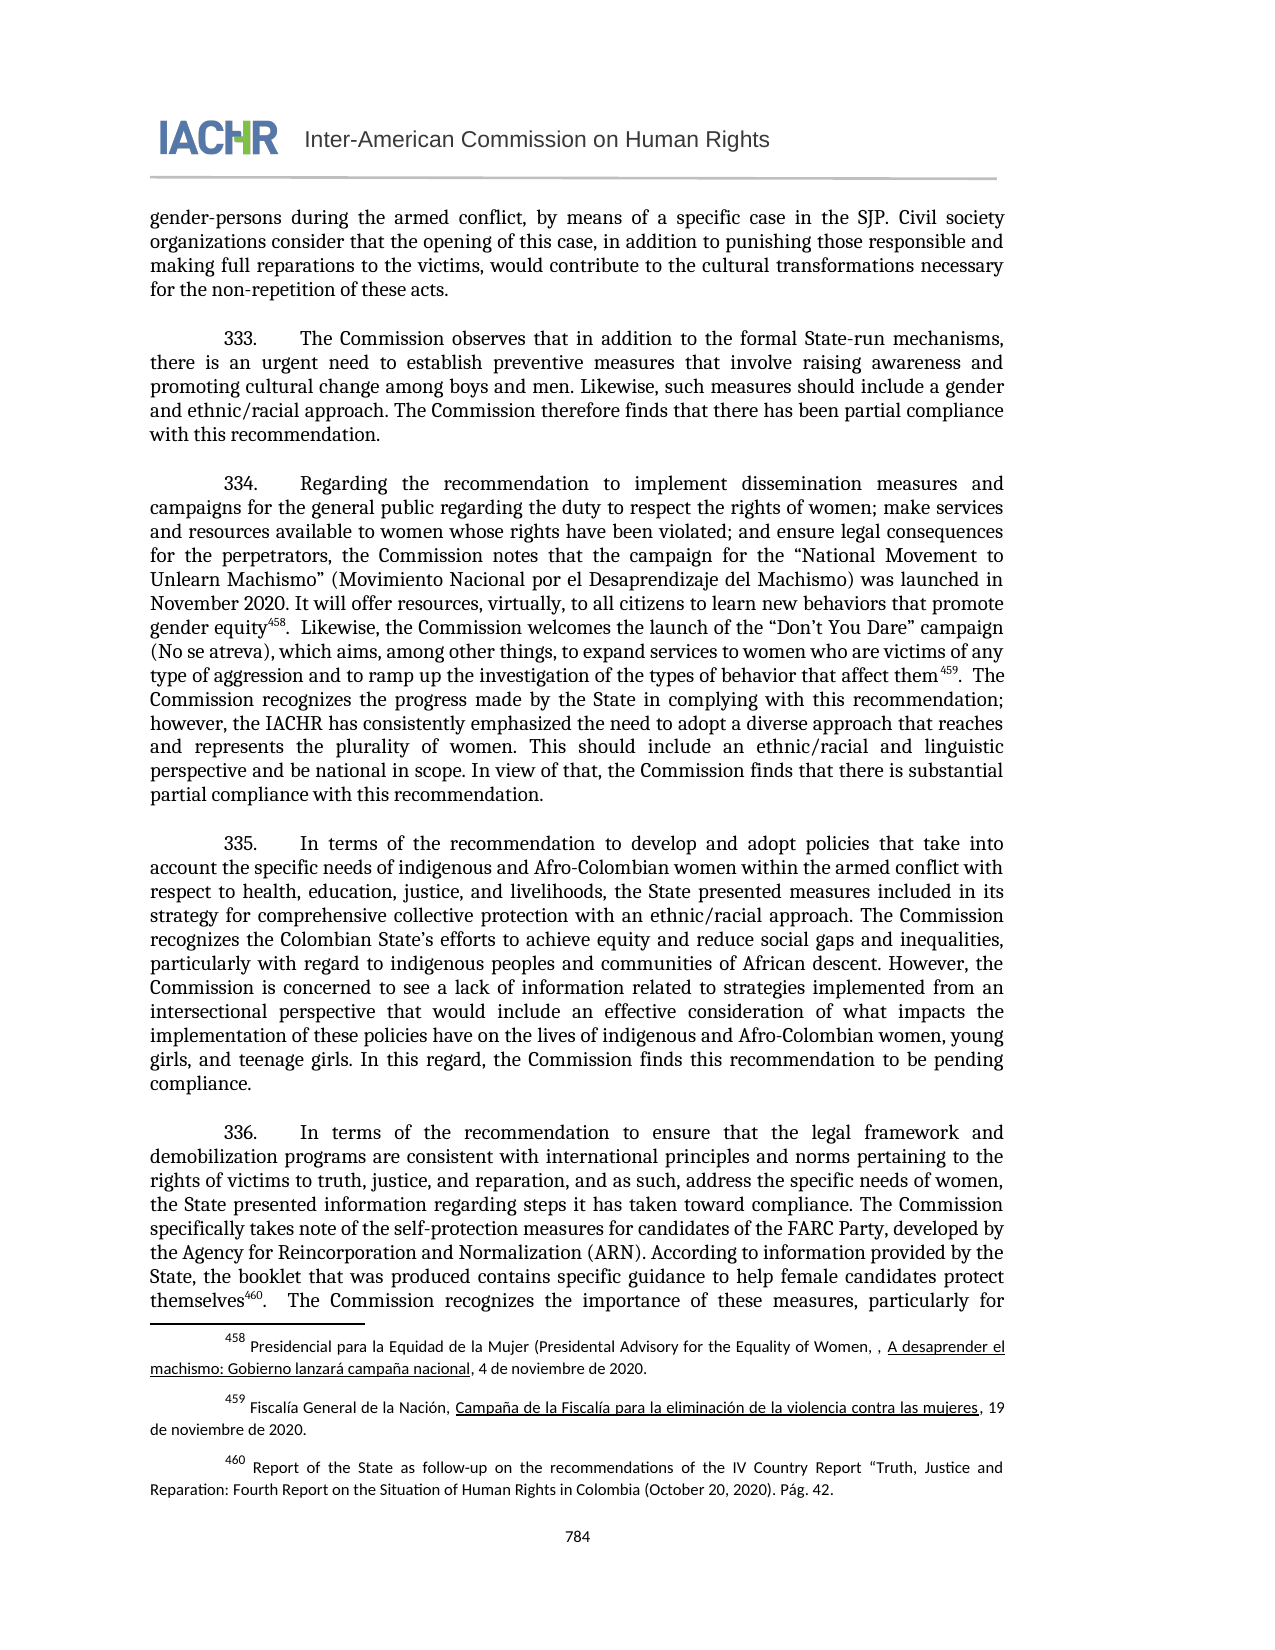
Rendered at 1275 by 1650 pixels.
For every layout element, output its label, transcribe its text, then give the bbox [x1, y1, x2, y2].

list The IACHR took note of the demands of civil society organizations regarding the need to make visible this pattern of sexual violence against children, adolescents, women and gender-persons during the armed conflict, by means of a specific case in the SJP. Civil society organizations consider that the opening of this case, in addition to punishing those responsible and making full reparations to the victims, would contribute to the cultural transformations necessary for the non-repetition of these acts. [150, 206, 1005, 302]
list In terms of the recommendation to develop and adopt policies that take into account the specific needs of indigenous and Afro-Colombian women within the armed conflict with respect to health, education, justice, and livelihoods, the State presented measures included in its strategy for comprehensive collective protection with an ethnic/racial approach. The Commission recognizes the Colombian State’s efforts to achieve equity and reduce social gaps and inequalities, particularly with regard to indigenous peoples and communities of African descent. However, the Commission is concerned to see a lack of information related to strategies implemented from an intersectional perspective that would include an effective consideration of what impacts the implementation of these policies have on the lives of indigenous and Afro-Colombian women, young girls, and teenage girls. In this regard, the Commission finds this recommendation to be pending compliance. [150, 832, 1005, 1096]
list The Commission observes that in addition to the formal State-run mechanisms, there is an urgent need to establish preventive measures that involve raising awareness and promoting cultural change among boys and men. Likewise, such measures should include a gender and ethnic/racial approach. The Commission therefore finds that there has been partial compliance with this recommendation. [150, 327, 1005, 447]
list Regarding the recommendation to implement dissemination measures and campaigns for the general public regarding the duty to respect the rights of women; make services and resources available to women whose rights have been violated; and ensure legal consequences for the perpetrators, the Commission notes that the campaign for the “National Movement to Unlearn Machismo” (Movimiento Nacional por el Desaprendizaje del Machismo) was launched in November 2020. It will offer resources, virtually, to all citizens to learn new behaviors that promote gender equity. Likewise, the Commission welcomes the launch of the “Don’t You Dare” campaign (No se atreva), which aims, among other things, to expand services to women who are victims of any type of aggression and to ramp up the investigation of the types of behavior that affect them. The Commission recognizes the progress made by the State in complying with this recommendation; however, the IACHR has consistently emphasized the need to adopt a diverse approach that reaches and represents the plurality of women. This should include an ethnic/racial and linguistic perspective and be national in scope. In view of that, the Commission finds that there is substantial partial compliance with this recommendation. [150, 472, 1005, 807]
picture [150, 110, 283, 166]
